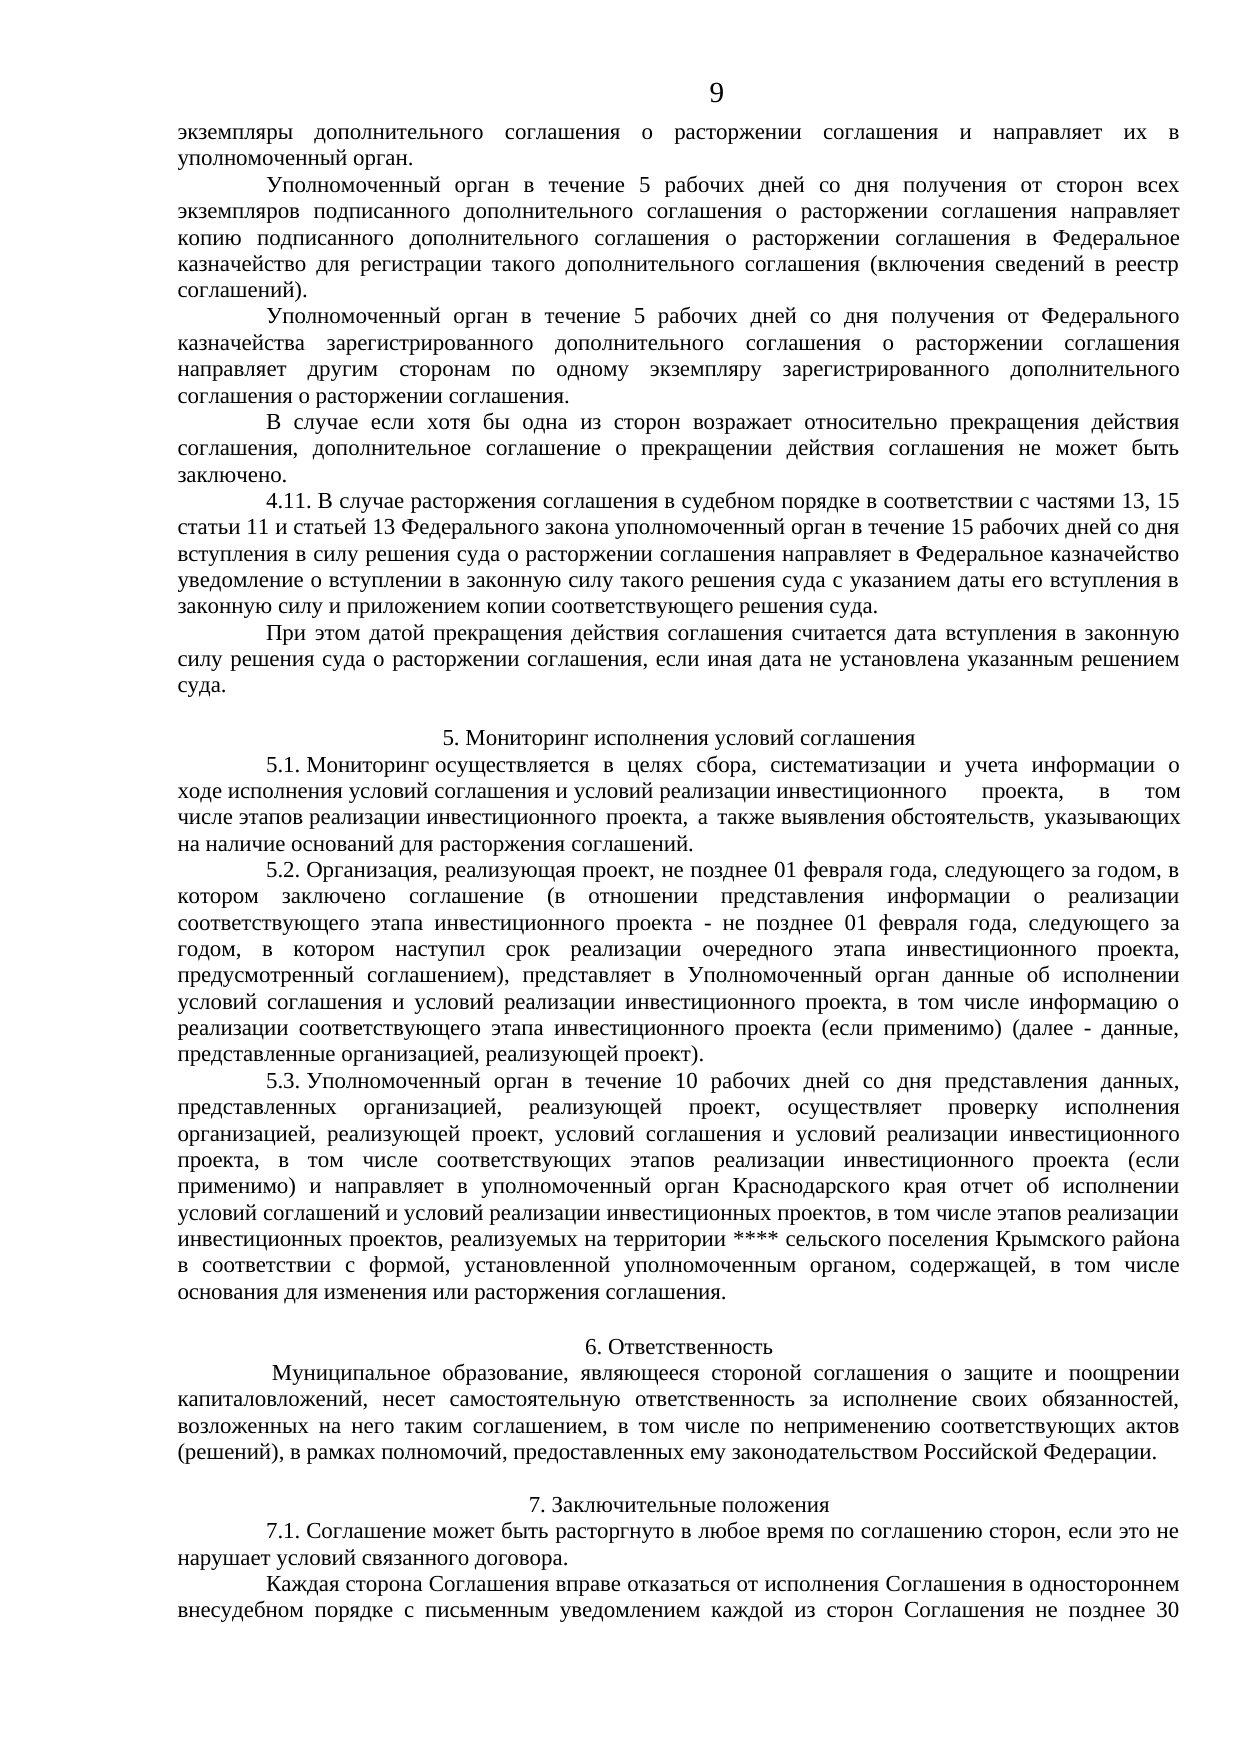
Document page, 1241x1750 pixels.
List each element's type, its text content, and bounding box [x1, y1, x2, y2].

text 4.11. В случае расторжения соглашения в судебном порядке в соответствии с частями 13, 15 статьи 11 и статьей 13 Федерального закона уполномоченный орган в течение 15 рабочих дней со дня вступления в силу решения суда о расторжении соглашения направляет в Федеральное казначейство уведомление о вступлении в законную силу такого решения суда с указанием даты его вступления в законную силу и приложением копии соответствующего решения суда. [177, 487, 1181, 619]
text 7.1. Соглашение может быть расторгнуто в любое время по соглашению сторон, если это не нарушает условий связанного договора. [177, 1517, 1181, 1570]
text В случае если хотя бы одна из сторон возражает относительно прекращения действия соглашения, дополнительное соглашение о прекращении действия соглашения не может быть заключено. [177, 408, 1181, 487]
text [177, 1570, 1181, 1623]
text Муниципальное образование, являющееся стороной соглашения о защите и поощрении капиталовложений, несет самостоятельную ответственность за исполнение своих обязанностей, возложенных на него таким соглашением, в том числе по неприменению соответствующих актов (решений), в рамках полномочий, предоставленных ему законодательством Российской Федерации. [177, 1359, 1181, 1464]
text 5.3. Уполномоченный орган в течение 10 рабочих дней со дня представления данных, представленных организацией, реализующей проект, осуществляет проверку исполнения организацией, реализующей проект, условий соглашения и условий реализации инвестиционного проекта, в том числе соответствующих этапов реализации инвестиционного проекта (если применимо) и направляет в уполномоченный орган Краснодарского края отчет об исполнении условий соглашений и условий реализации инвестиционных проектов, в том числе этапов реализации инвестиционных проектов, реализуемых на территории **** сельского поселения Крымского района в соответствии с формой, установленной уполномоченным органом, содержащей, в том числе основания для изменения или расторжения соглашения. [177, 1067, 1181, 1304]
text 5.2. Организация, реализующая проект, не позднее 01 февраля года, следующего за годом, в котором заключено соглашение (в отношении представления информации о реализации соответствующего этапа инвестиционного проекта - не позднее 01 февраля года, следующего за годом, в котором наступил срок реализации очередного этапа инвестиционного проекта, предусмотренный соглашением), представляет в Уполномоченный орган данные об исполнении условий соглашения и условий реализации инвестиционного проекта, в том числе информацию о реализации соответствующего этапа инвестиционного проекта (если применимо) (далее - данные, представленные организацией, реализующей проект). [177, 856, 1181, 1067]
text 7. Заключительные положения [177, 1491, 1181, 1517]
text 6. Ответственность [177, 1333, 1181, 1359]
text 5.1. Мониторинг осуществляется в целях сбора, систематизации и учета информации о ходе исполнения условий соглашения и условий реализации инвестиционного проекта, в том числе этапов реализации инвестиционного проекта, а также выявления обстоятельств, указывающих на наличие оснований для расторжения соглашений. [177, 751, 1181, 856]
text При этом датой прекращения действия соглашения считается дата вступления в законную силу решения суда о расторжении соглашения, если иная дата не установлена указанным решением суда. [177, 619, 1181, 698]
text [177, 118, 1181, 171]
text 5. Мониторинг исполнения условий соглашения [177, 724, 1181, 751]
text Уполномоченный орган в течение 5 рабочих дней со дня получения от сторон всех экземпляров подписанного дополнительного соглашения о расторжении соглашения направляет копию подписанного дополнительного соглашения о расторжении соглашения в Федеральное казначейство для регистрации такого дополнительного соглашения (включения сведений в реестр соглашений). [177, 171, 1181, 303]
text Уполномоченный орган в течение 5 рабочих дней со дня получения от Федерального казначейства зарегистрированного дополнительного соглашения о расторжении соглашения направляет другим сторонам по одному экземпляру зарегистрированного дополнительного соглашения о расторжении соглашения. [177, 303, 1181, 408]
